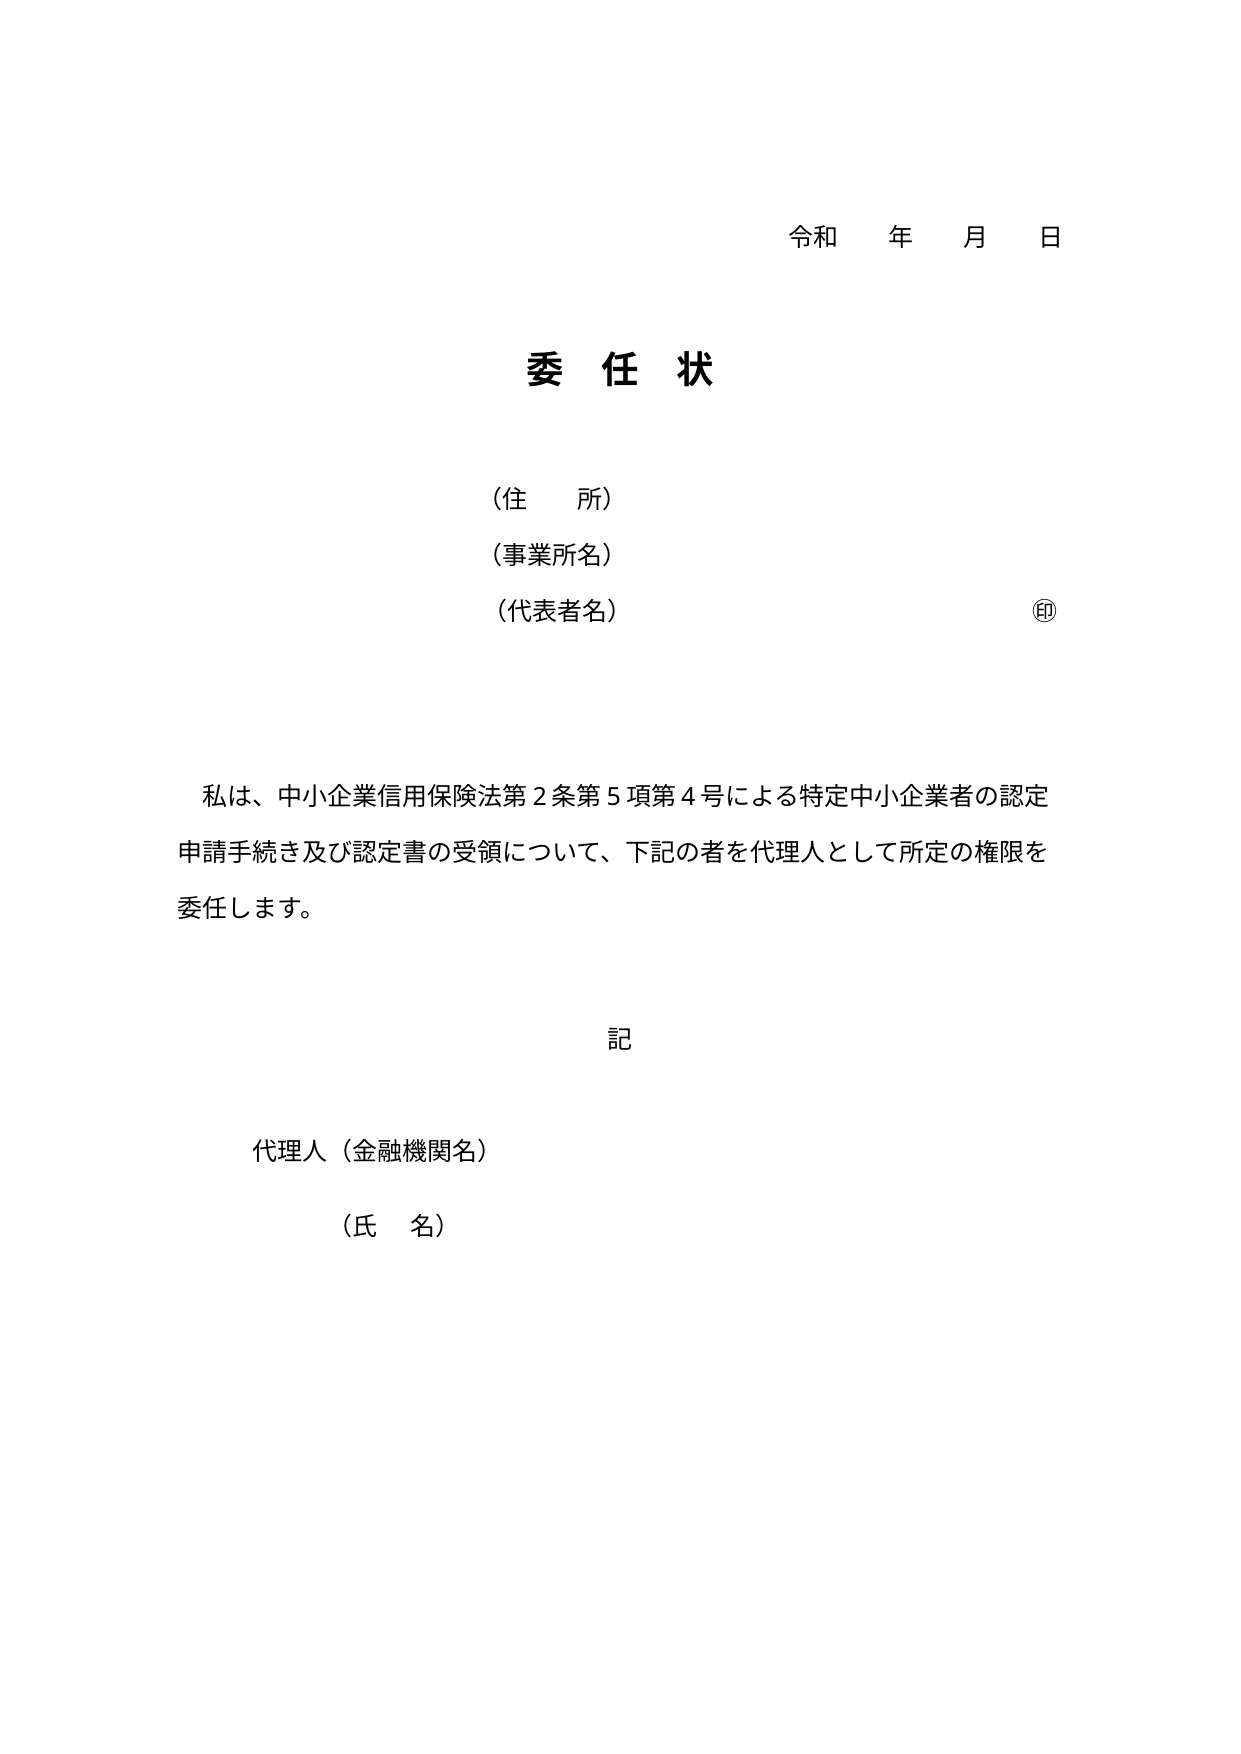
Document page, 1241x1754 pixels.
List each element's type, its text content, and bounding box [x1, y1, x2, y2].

text 委 任 状 [177, 329, 1063, 404]
text （住 所） [177, 479, 1063, 517]
text （代表者名） ㊞ [177, 591, 1063, 628]
text （事業所名） [177, 535, 1063, 572]
text 代理人（金融機関名） [177, 1131, 1063, 1169]
subtitle 記 [177, 1019, 1063, 1056]
text 令和 年 月 日 [177, 217, 1063, 254]
text 私は、中小企業信用保険法第2条第5項第4号による特定中小企業者の認定申請手続き及び認定書の受領について、下記の者を代理人として所定の権限を委任します。 [177, 776, 1063, 926]
text （氏 名） [177, 1206, 1063, 1244]
